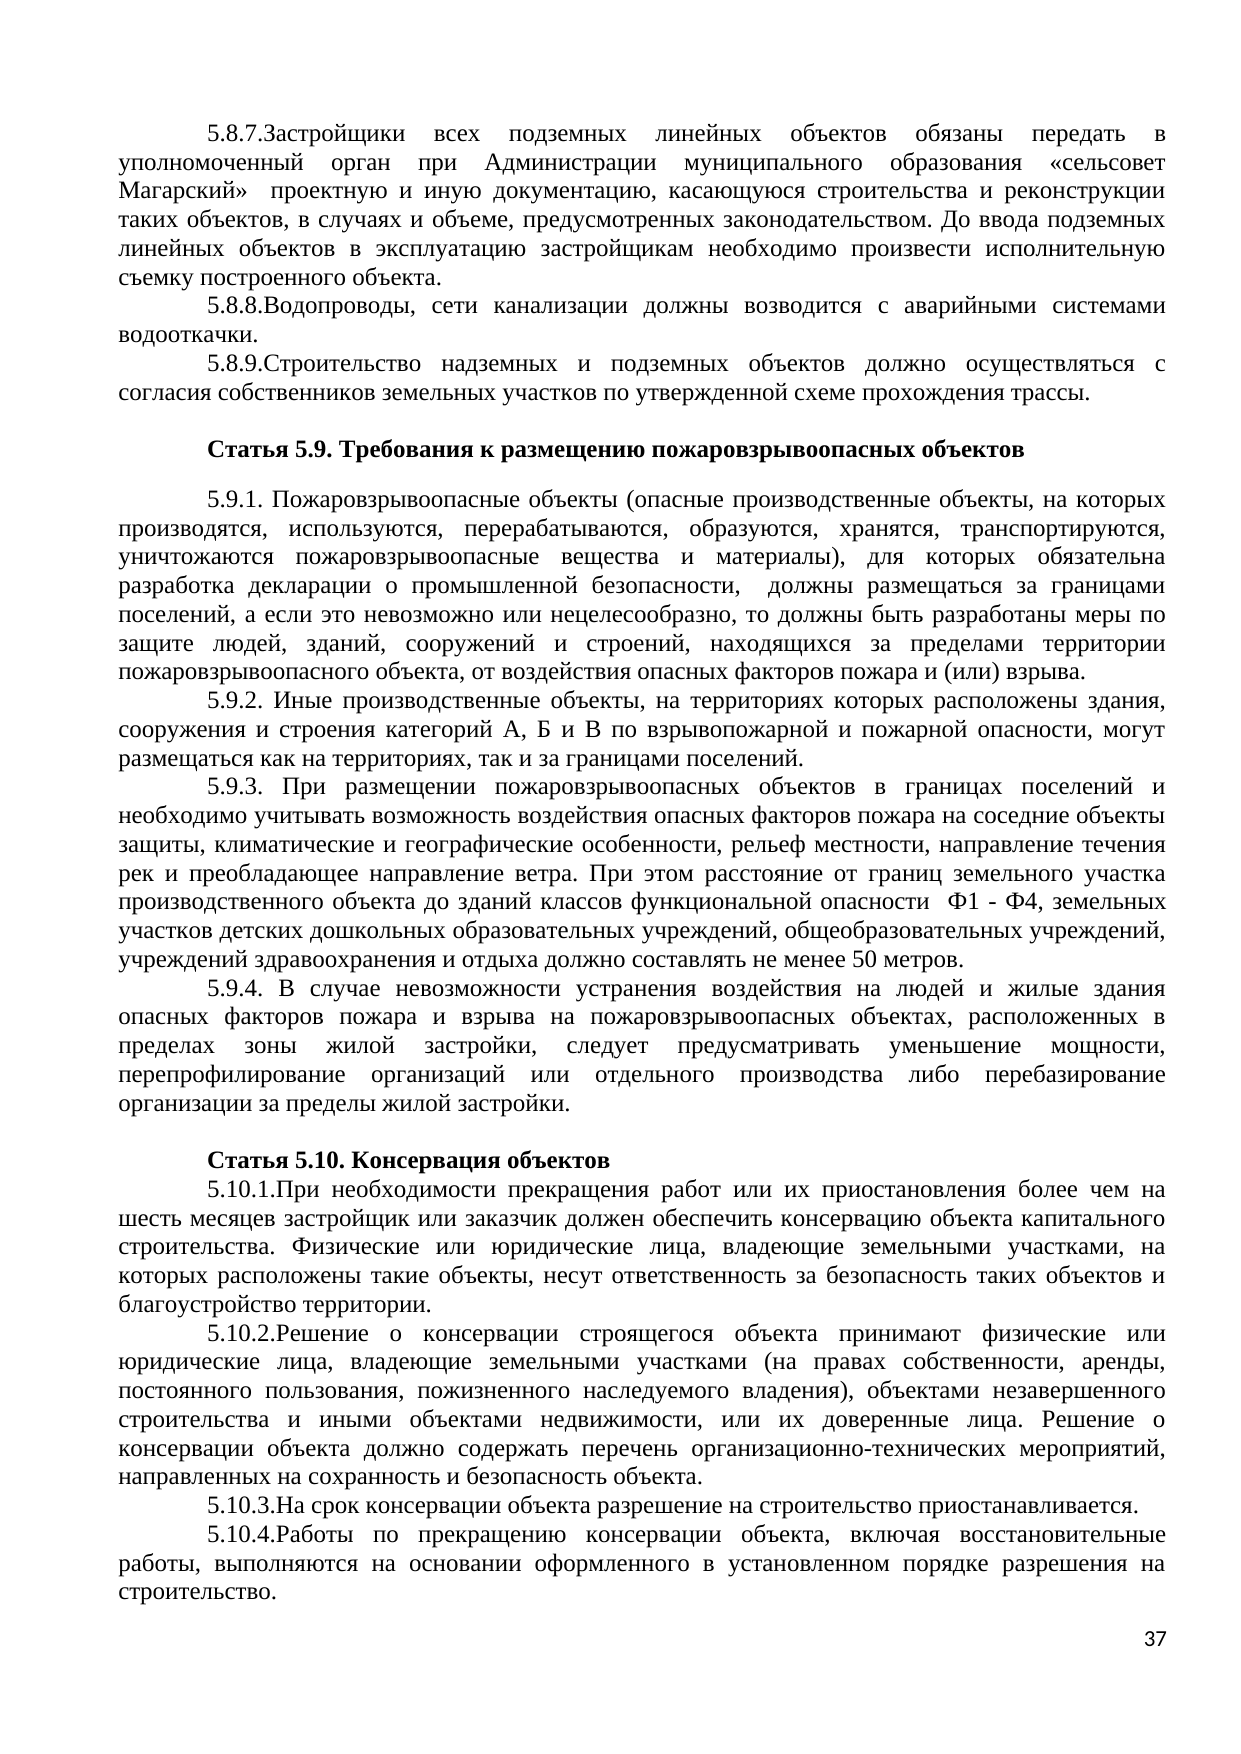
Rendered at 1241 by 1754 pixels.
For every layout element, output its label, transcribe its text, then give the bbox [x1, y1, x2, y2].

text 5.9.1. Пожаровзрывоопасные объекты (опасные производственные объекты, на которых производятся, используются, перерабатываются, образуются, хранятся, транспортируются, уничтожаются пожаровзрывоопасные вещества и материалы), для которых обязательна разработка декларации о промышленной безопасности, должны размещаться за границами поселений, а если это невозможно или нецелесообразно, то должны быть разработаны меры по защите людей, зданий, сооружений и строений, находящихся за пределами территории пожаровзрывоопасного объекта, от воздействия опасных факторов пожара и (или) взрыва. [118, 484, 1167, 685]
text 5.9.4. В случае невозможности устранения воздействия на людей и жилые здания опасных факторов пожара и взрыва на пожаровзрывоопасных объектах, расположенных в пределах зоны жилой застройки, следует предусматривать уменьшение мощности, перепрофилирование организаций или отдельного производства либо перебазирование организации за пределы жилой застройки. [118, 973, 1167, 1116]
text 5.10.4.Работы по прекращению консервации объекта, включая восстановительные работы, выполняются на основании оформленного в установленном порядке разрешения на строительство. [118, 1519, 1167, 1605]
text 5.10.2.Решение о консервации строящегося объекта принимают физические или юридические лица, владеющие земельными участками (на правах собственности, аренды, постоянного пользования, пожизненного наследуемого владения), объектами незавершенного строительства и иными объектами недвижимости, или их доверенные лица. Решение о консервации объекта должно содержать перечень организационно-технических мероприятий, направленных на сохранность и безопасность объекта. [118, 1318, 1167, 1490]
text 5.8.8.Водопроводы, сети канализации должны возводится с аварийными системами водооткачки. [118, 291, 1167, 348]
text 5.10.3.На срок консервации объекта разрешение на строительство приостанавливается. [118, 1490, 1167, 1519]
text 5.10.1.При необходимости прекращения работ или их приостановления более чем на шесть месяцев застройщик или заказчик должен обеспечить консервацию объекта капитального строительства. Физические или юридические лица, владеющие земельными участками, на которых расположены такие объекты, несут ответственность за безопасность таких объектов и благоустройство территории. [118, 1174, 1167, 1318]
text 5.8.9.Строительство надземных и подземных объектов должно осуществляться с согласия собственников земельных участков по утвержденной схеме прохождения трассы. [118, 348, 1167, 406]
list Консервация объектов [207, 1145, 1167, 1174]
text 5.9.3. При размещении пожаровзрывоопасных объектов в границах поселений и необходимо учитывать возможность воздействия опасных факторов пожара на соседние объекты защиты, климатические и географические особенности, рельеф местности, направление течения рек и преобладающее направление ветра. При этом расстояние от границ земельного участка производственного объекта до зданий классов функциональной опасности Ф1 - Ф4, земельных участков детских дошкольных образовательных учреждений, общеобразовательных учреждений, учреждений здравоохранения и отдыха должно составлять не менее 50 метров. [118, 771, 1167, 973]
text 5.9.2. Иные производственные объекты, на территориях которых расположены здания, сооружения и строения категорий А, Б и В по взрывопожарной и пожарной опасности, могут размещаться как на территориях, так и за границами поселений. [118, 685, 1167, 771]
text 5.8.7.Застройщики всех подземных линейных объектов обязаны передать в уполномоченный орган при Администрации муниципального образования «сельсовет Магарский» проектную и иную документацию, касающуюся строительства и реконструкции таких объектов, в случаях и объеме, предусмотренных законодательством. До ввода подземных линейных объектов в эксплуатацию застройщикам необходимо произвести исполнительную съемку построенного объекта. [118, 118, 1167, 291]
list Требования к размещению пожаровзрывоопасных объектов [207, 434, 1167, 463]
